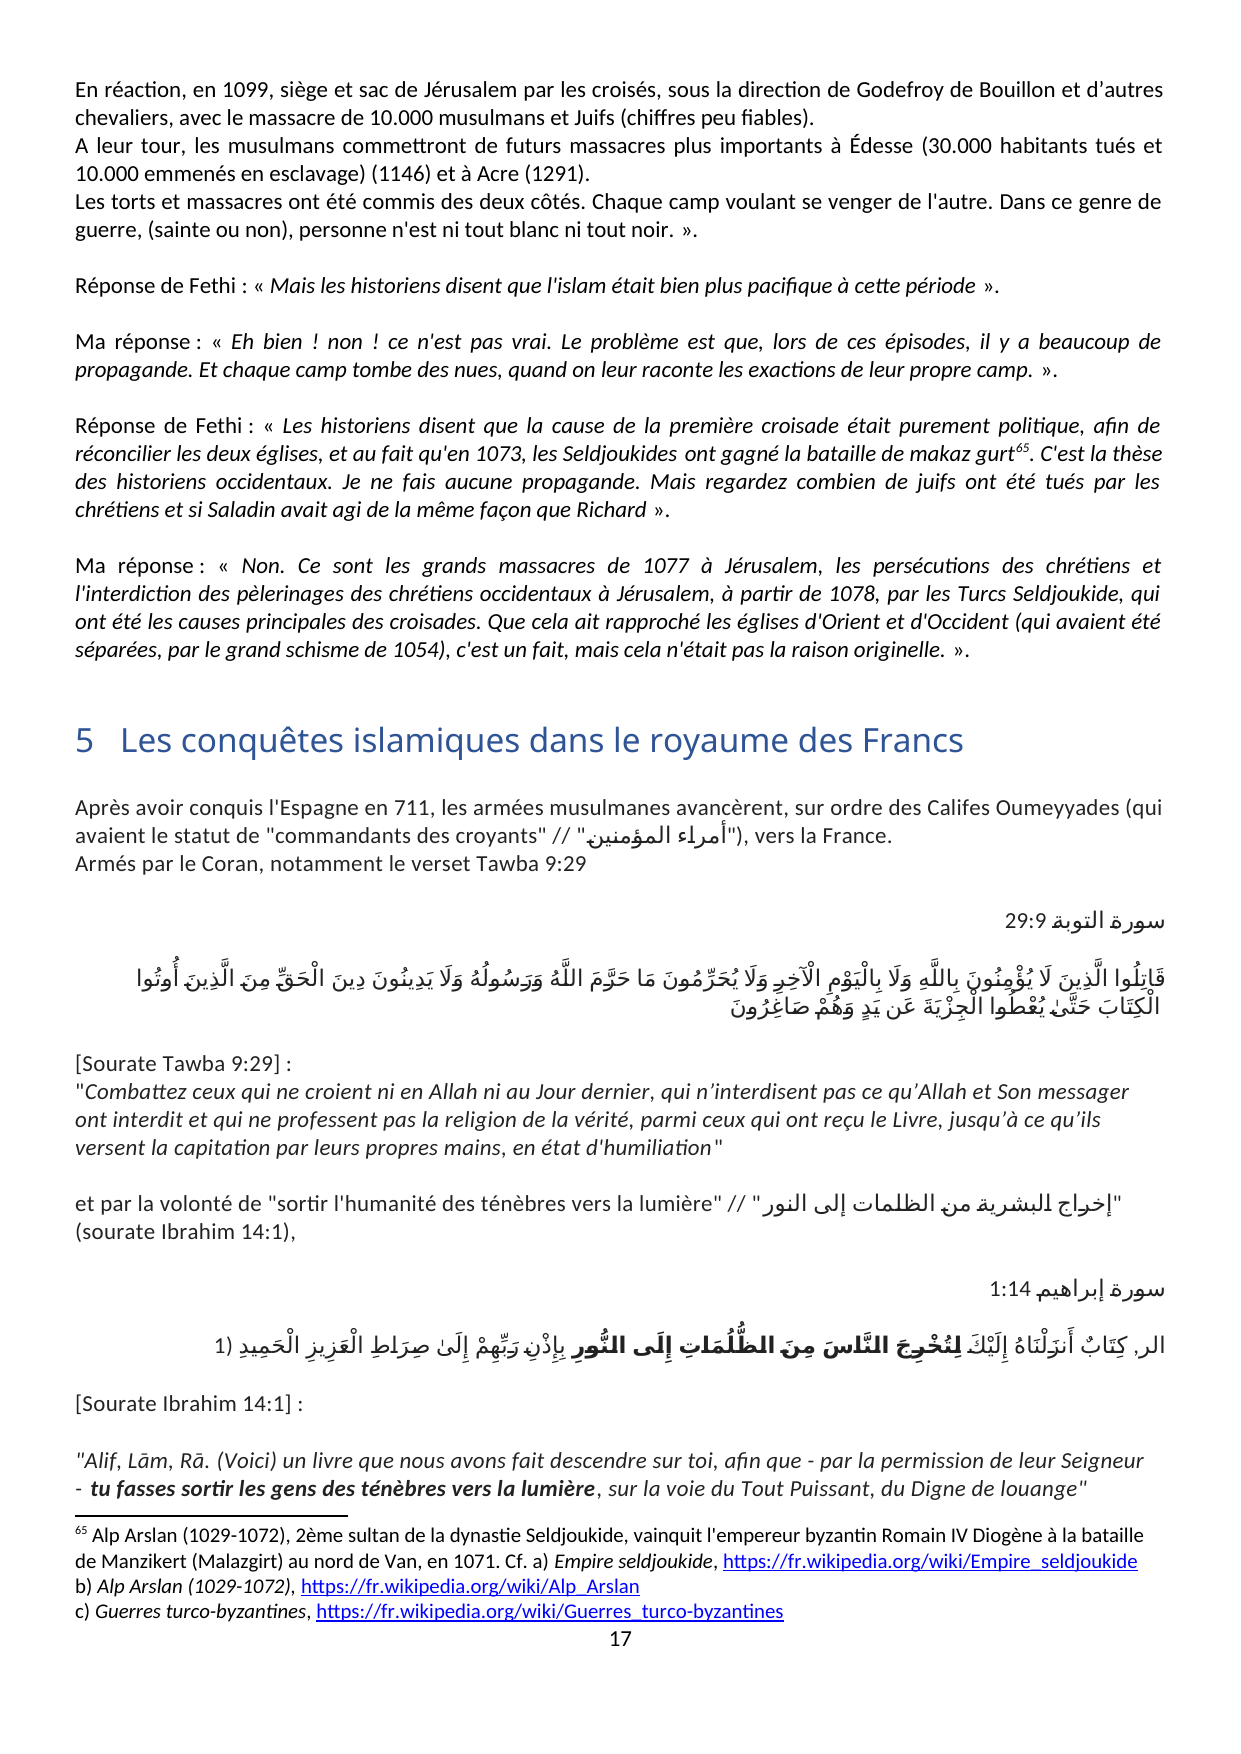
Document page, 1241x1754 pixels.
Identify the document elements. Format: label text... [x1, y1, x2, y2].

text Ma réponse : « Non. Ce sont les grands massacres de 1077 à Jérusalem, les persécutions des chrétiens et l'interdiction des pèlerinages des chrétiens occidentaux à Jérusalem, à partir de 1078, par les Turcs Seldjoukide, qui ont été les causes principales des croisades. Que cela ait rapproché les églises d'Orient et d'Occident (qui avaient été séparées, par le grand schisme de 1054), c'est un fait, mais cela n'était pas la raison originelle. ». [75, 551, 1165, 663]
text [Sourate Tawba 9:29] : "Combattez ceux qui ne croient ni en Allah ni au Jour dernier, qui n’interdisent pas ce qu’Allah et Son messager ont interdit et qui ne professent pas la religion de la vérité, parmi ceux qui ont reçu le Livre, jusqu’à ce qu’ils versent la capitation par leurs propres mains, en état d'humiliation" et par la volonté de "sortir l'humanité des ténèbres vers la lumière" // "إخراج البشرية من الظلمات إلى النور" (sourate Ibrahim 14:1), [75, 1049, 1165, 1245]
text "Alif, Lām, Rā. (Voici) un livre que nous avons fait descendre sur toi, afin que - par la permission de leur Seigneur - tu fasses sortir les gens des ténèbres vers la lumière, sur la voie du Tout Puissant, du Digne de louange" [75, 1446, 1165, 1502]
text الر, كِتَابٌ أَنزَلْنَاهُ إِلَيْكَ لِتُخْرِجَ النَّاسَ مِنَ الظُّلُمَاتِ إِلَى النُّورِ بِإِذْنِ رَبِّهِمْ إِلَىٰ صِرَاطِ الْعَزِيزِ الْحَمِيدِ (1 [75, 1332, 1165, 1359]
text قَاتِلُوا الَّذِينَ لَا يُؤْمِنُونَ بِاللَّهِ وَلَا بِالْيَوْمِ الْآخِرِ وَلَا يُحَرِّمُونَ مَا حَرَّمَ اللَّهُ وَرَسُولُهُ وَلَا يَدِينُونَ دِينَ الْحَقِّ مِنَ الَّذِينَ أُوتُوا الْكِتَابَ حَتَّىٰ يُعْطُوا الْجِزْيَةَ عَن يَدٍ وَهُمْ صَاغِرُونَ [75, 964, 1165, 1020]
text سورة إبراهيم 1:14 [75, 1274, 1165, 1302]
text Après avoir conquis l'Espagne en 711, les armées musulmanes avancèrent, sur ordre des Califes Oumeyyades (qui avaient le statut de "commandants des croyants" // "أمراء المؤمنين"), vers la France. Armés par le Coran, notamment le verset Tawba 9:29 [75, 793, 1165, 877]
text A leur tour, les musulmans commettront de futurs massacres plus importants à Édesse (30.000 habitants tués et 10.000 emmenés en esclavage) (1146) et à Acre (1291). [75, 131, 1165, 187]
text Ma réponse : « Eh bien ! non ! ce n'est pas vrai. Le problème est que, lors de ces épisodes, il y a beaucoup de propagande. Et chaque camp tombe des nues, quand on leur raconte les exactions de leur propre camp. ». [75, 327, 1165, 383]
text [Sourate Ibrahim 14:1] : [75, 1389, 1165, 1417]
text Réponse de Fethi : « Mais les historiens disent que l'islam était bien plus pacifique à cette période ». [75, 271, 1165, 299]
text سورة التوبة 29:9 [75, 907, 1165, 935]
subtitle Les conquêtes islamiques dans le royaume des Francs [75, 716, 1165, 762]
text En réaction, en 1099, siège et sac de Jérusalem par les croisés, sous la direction de Godefroy de Bouillon et d’autres chevaliers, avec le massacre de 10.000 musulmans et Juifs (chiffres peu fiables). [75, 75, 1165, 131]
text Réponse de Fethi : « Les historiens disent que la cause de la première croisade était purement politique, afin de réconcilier les deux églises, et au fait qu'en 1073, les Seldjoukides ont gagné la bataille de makaz gurt. C'est la thèse des historiens occidentaux. Je ne fais aucune propagande. Mais regardez combien de juifs ont été tués par les chrétiens et si Saladin avait agi de la même façon que Richard ». [75, 411, 1165, 523]
text Les torts et massacres ont été commis des deux côtés. Chaque camp voulant se venger de l'autre. Dans ce genre de guerre, (sainte ou non), personne n'est ni tout blanc ni tout noir. ». [75, 187, 1165, 243]
